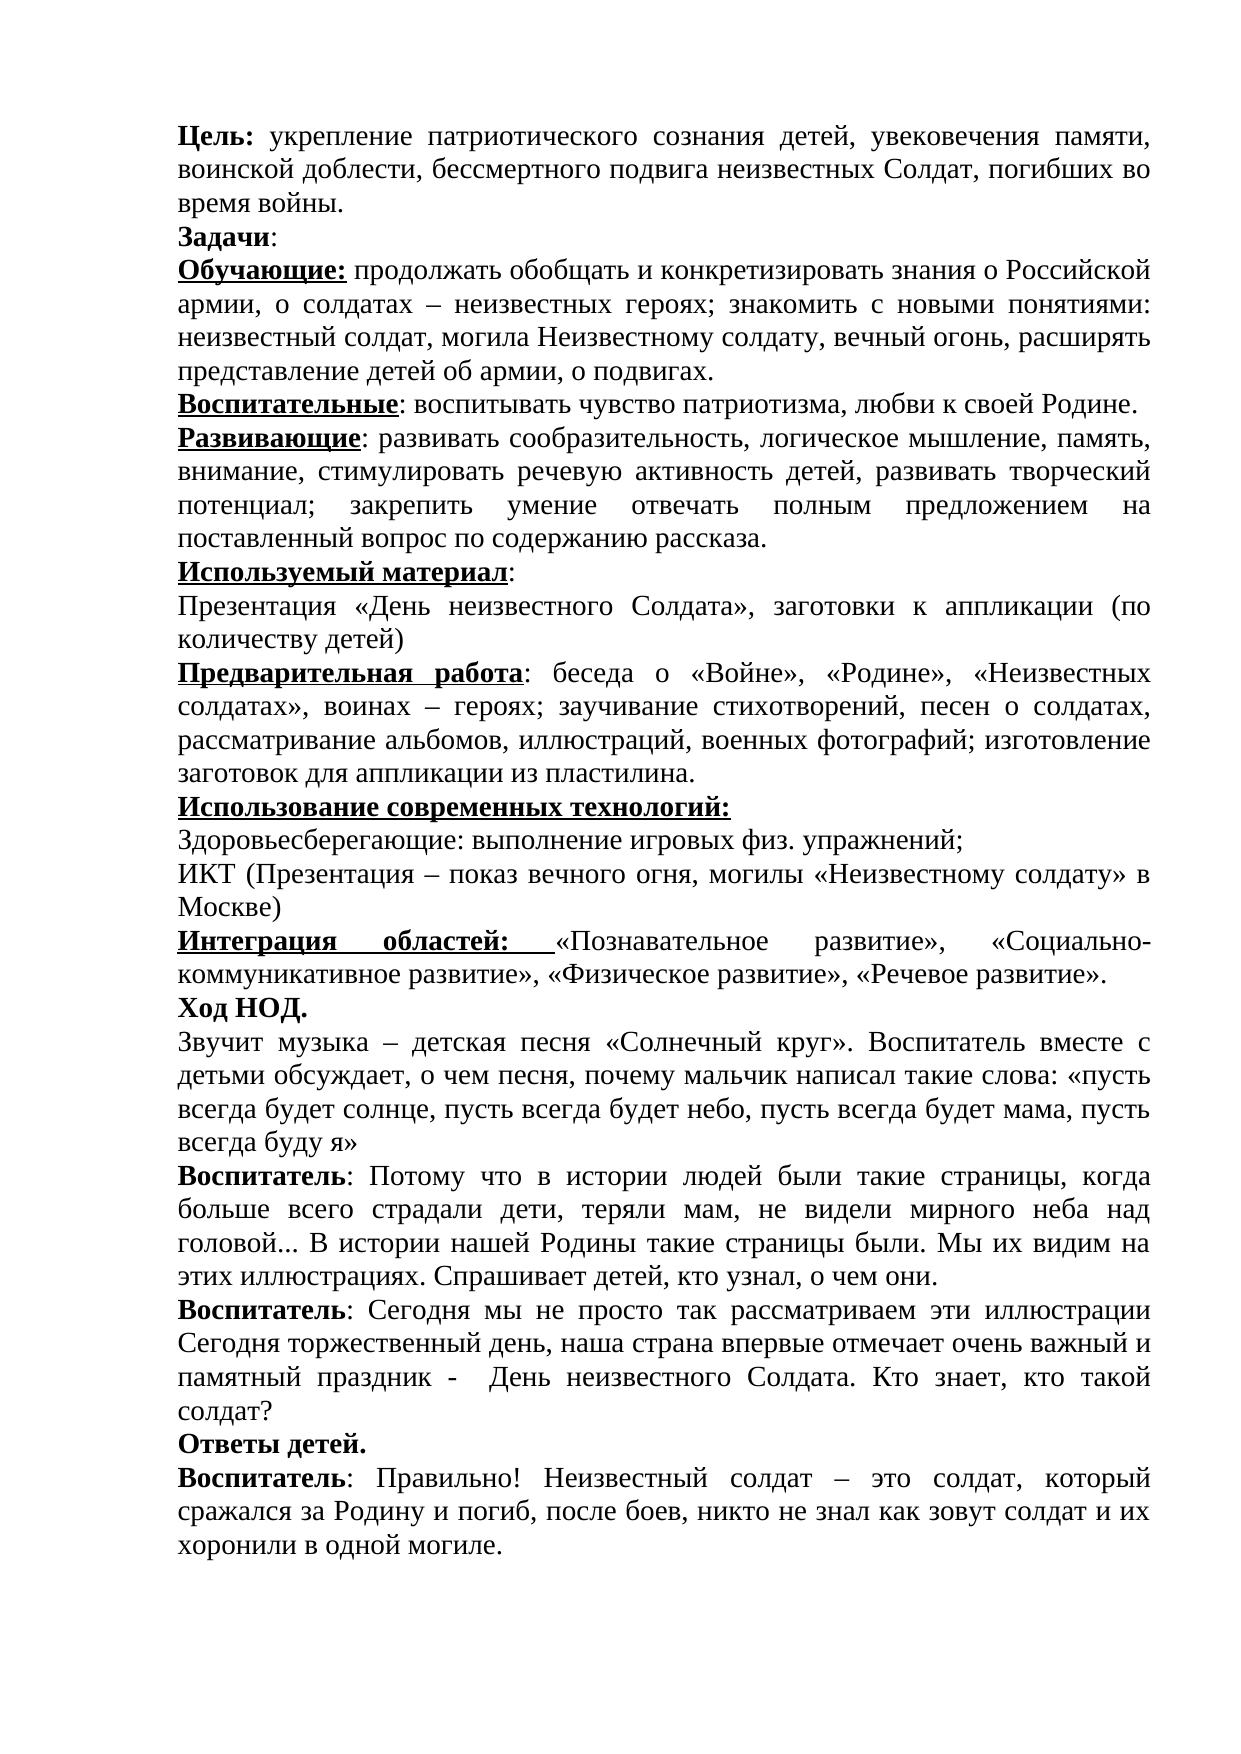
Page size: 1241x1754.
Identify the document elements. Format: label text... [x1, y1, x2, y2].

text Воспитатель: Потому что в истории людей были такие страницы, когда больше всего страдали дети, теряли мам, не видели мирного неба над головой... В истории нашей Родины такие страницы были. Мы их видим на этих иллюстрациях. Спрашивает детей, кто узнал, о чем они. [177, 1158, 1152, 1292]
text Обучающие: продолжать обобщать и конкретизировать знания о Российской армии, о солдатах – неизвестных героях; знакомить с новыми понятиями: неизвестный солдат, могила Неизвестному солдату, вечный огонь, расширять представление детей об армии, о подвигах. [177, 252, 1152, 386]
text Цель: укрепление патриотического сознания детей, увековечения памяти, воинской доблести, бессмертного подвига неизвестных Солдат, погибших во время войны. [177, 118, 1152, 219]
text Звучит музыка – детская песня «Солнечный круг». Воспитатель вместе с детьми обсуждает, о чем песня, почему мальчик написал такие слова: «пусть всегда будет солнце, пусть всегда будет небо, пусть всегда будет мама, пусть всегда буду я» [177, 1024, 1152, 1158]
text Воспитательные: воспитывать чувство патриотизма, любви к своей Родине. [177, 386, 1152, 420]
text ИКТ (Презентация – показ вечного огня, могилы «Неизвестному солдату» в Москве) [177, 856, 1152, 923]
text Здоровьесберегающие: выполнение игровых физ. упражнений; [177, 822, 1152, 856]
text Задачи: [177, 219, 1152, 252]
text Предварительная работа: беседа о «Войне», «Родине», «Неизвестных солдатах», воинах – героях; заучивание стихотворений, песен о солдатах, рассматривание альбомов, иллюстраций, военных фотографий; изготовление заготовок для аппликации из пластилина. [177, 655, 1152, 789]
text Использование современных технологий: [177, 789, 1152, 822]
text Развивающие: развивать сообразительность, логическое мышление, память, внимание, стимулировать речевую активность детей, развивать творческий потенциал; закрепить умение отвечать полным предложением на поставленный вопрос по содержанию рассказа. [177, 420, 1152, 554]
text Интеграция областей: «Познавательное развитие», «Социально- коммуникативное развитие», «Физическое развитие», «Речевое развитие». [177, 923, 1152, 990]
text Ход НОД. [177, 990, 1152, 1024]
text Презентация «День неизвестного Солдата», заготовки к аппликации (по количеству детей) [177, 588, 1152, 655]
text Ответы детей. [177, 1426, 1152, 1460]
text Используемый материал: [177, 554, 1152, 588]
text Воспитатель: Сегодня мы не просто так рассматриваем эти иллюстрации Сегодня торжественный день, наша страна впервые отмечает очень важный и памятный праздник - День неизвестного Солдата. Кто знает, кто такой солдат? [177, 1292, 1152, 1426]
text Воспитатель: Правильно! Неизвестный солдат – это солдат, который сражался за Родину и погиб, после боев, никто не знал как зовут солдат и их хоронили в одной могиле. [177, 1460, 1152, 1560]
